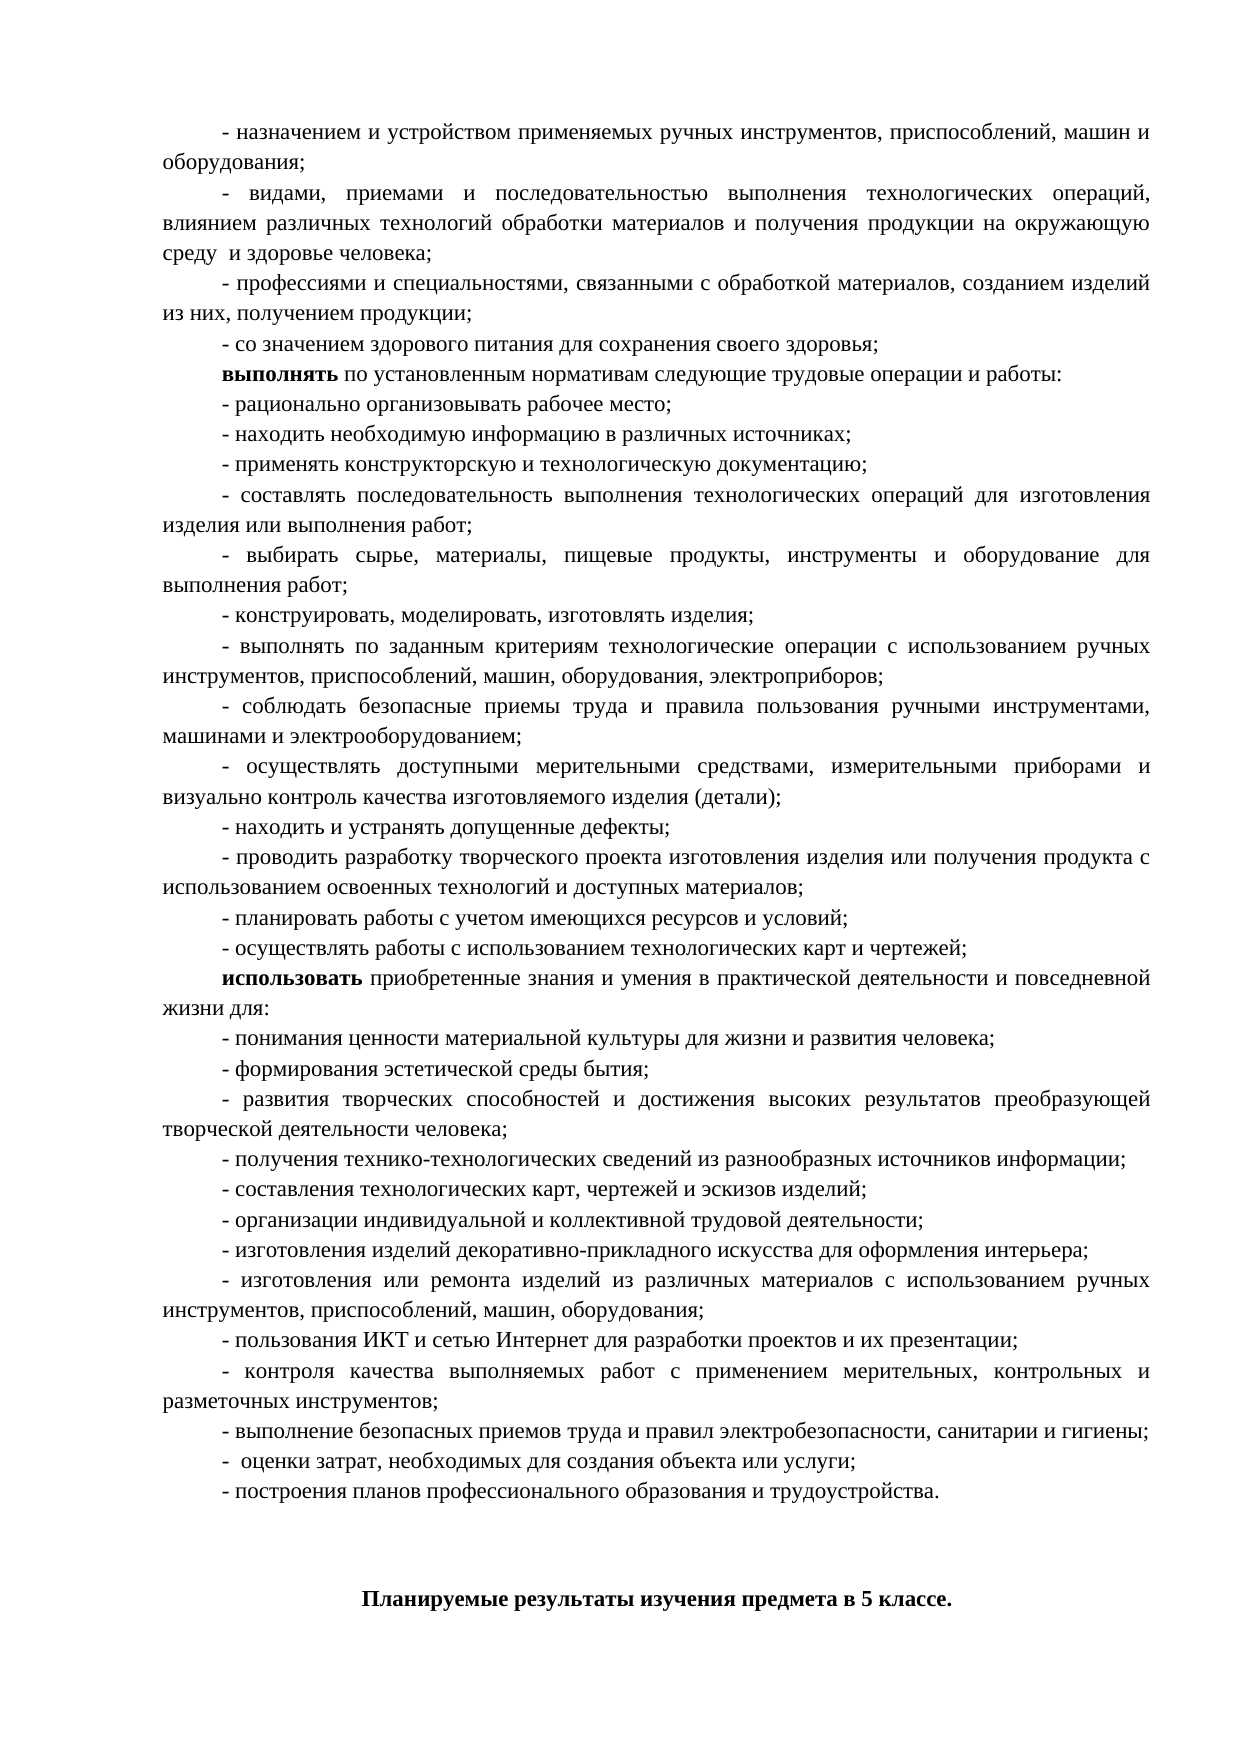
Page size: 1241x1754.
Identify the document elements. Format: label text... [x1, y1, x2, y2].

text - назначением и устройством применяемых ручных инструментов, приспособлений, машин и оборудования; [162, 118, 1152, 175]
text - со значением здорового питания для сохранения своего здоровья; [162, 329, 1152, 356]
text - изготовления или ремонта изделий из различных материалов с использованием ручных инструментов, приспособлений, машин, оборудования; [162, 1266, 1152, 1323]
text - конструировать, моделировать, изготовлять изделия; [162, 601, 1152, 628]
text - профессиями и специальностями, связанными с обработкой материалов, созданием изделий из них, получением продукции; [162, 269, 1152, 326]
text - составлять последовательность выполнения технологических операций для изготовления изделия или выполнения работ; [162, 481, 1152, 537]
text - изготовления изделий декоративно-прикладного искусства для оформления интерьера; [162, 1236, 1152, 1262]
text выполнять по установленным нормативам следующие трудовые операции и работы: [162, 360, 1152, 386]
text - формирования эстетической среды бытия; [162, 1054, 1152, 1081]
text - выполнять по заданным критериям технологические операции с использованием ручных инструментов, приспособлений, машин, оборудования, электроприборов; [162, 632, 1152, 688]
text - находить необходимую информацию в различных источниках; [162, 420, 1152, 447]
text Планируемые результаты изучения предмета в 5 классе. [162, 1585, 1152, 1611]
text - видами, приемами и последовательностью выполнения технологических операций, влиянием различных технологий обработки материалов и получения продукции на окружающую среду и здоровье человека; [162, 178, 1152, 265]
text - соблюдать безопасные приемы труда и правила пользования ручными инструментами, машинами и электрооборудованием; [162, 692, 1152, 749]
text - развития творческих способностей и достижения высоких результатов преобразующей творческой деятельности человека; [162, 1085, 1152, 1141]
text - организации индивидуальной и коллективной трудовой деятельности; [162, 1206, 1152, 1232]
text - планировать работы с учетом имеющихся ресурсов и условий; [162, 903, 1152, 930]
text - выбирать сырье, материалы, пищевые продукты, инструменты и оборудование для выполнения работ; [162, 541, 1152, 598]
text - рационально организовывать рабочее место; [162, 390, 1152, 416]
text - выполнение безопасных приемов труда и правил электробезопасности, санитарии и гигиены; [162, 1417, 1152, 1443]
text - понимания ценности материальной культуры для жизни и развития человека; [162, 1024, 1152, 1051]
text - контроля качества выполняемых работ с применением мерительных, контрольных и разметочных инструментов; [162, 1357, 1152, 1413]
text - построения планов профессионального образования и трудоустройства. [162, 1477, 1152, 1504]
text - составления технологических карт, чертежей и эскизов изделий; [162, 1175, 1152, 1202]
text - осуществлять работы с использованием технологических карт и чертежей; [162, 934, 1152, 960]
text - пользования ИКТ и сетью Интернет для разработки проектов и их презентации; [162, 1326, 1152, 1353]
text - осуществлять доступными мерительными средствами, измерительными приборами и визуально контроль качества изготовляемого изделия (детали); [162, 752, 1152, 809]
text - применять конструкторскую и технологическую документацию; [162, 450, 1152, 477]
text - получения технико-технологических сведений из разнообразных источников информации; [162, 1145, 1152, 1172]
text - проводить разработку творческого проекта изготовления изделия или получения продукта с использованием освоенных технологий и доступных материалов; [162, 843, 1152, 900]
text использовать приобретенные знания и умения в практической деятельности и повседневной жизни для: [162, 964, 1152, 1021]
text - находить и устранять допущенные дефекты; [162, 813, 1152, 839]
text - оценки затрат, необходимых для создания объекта или услуги; [162, 1447, 1152, 1474]
